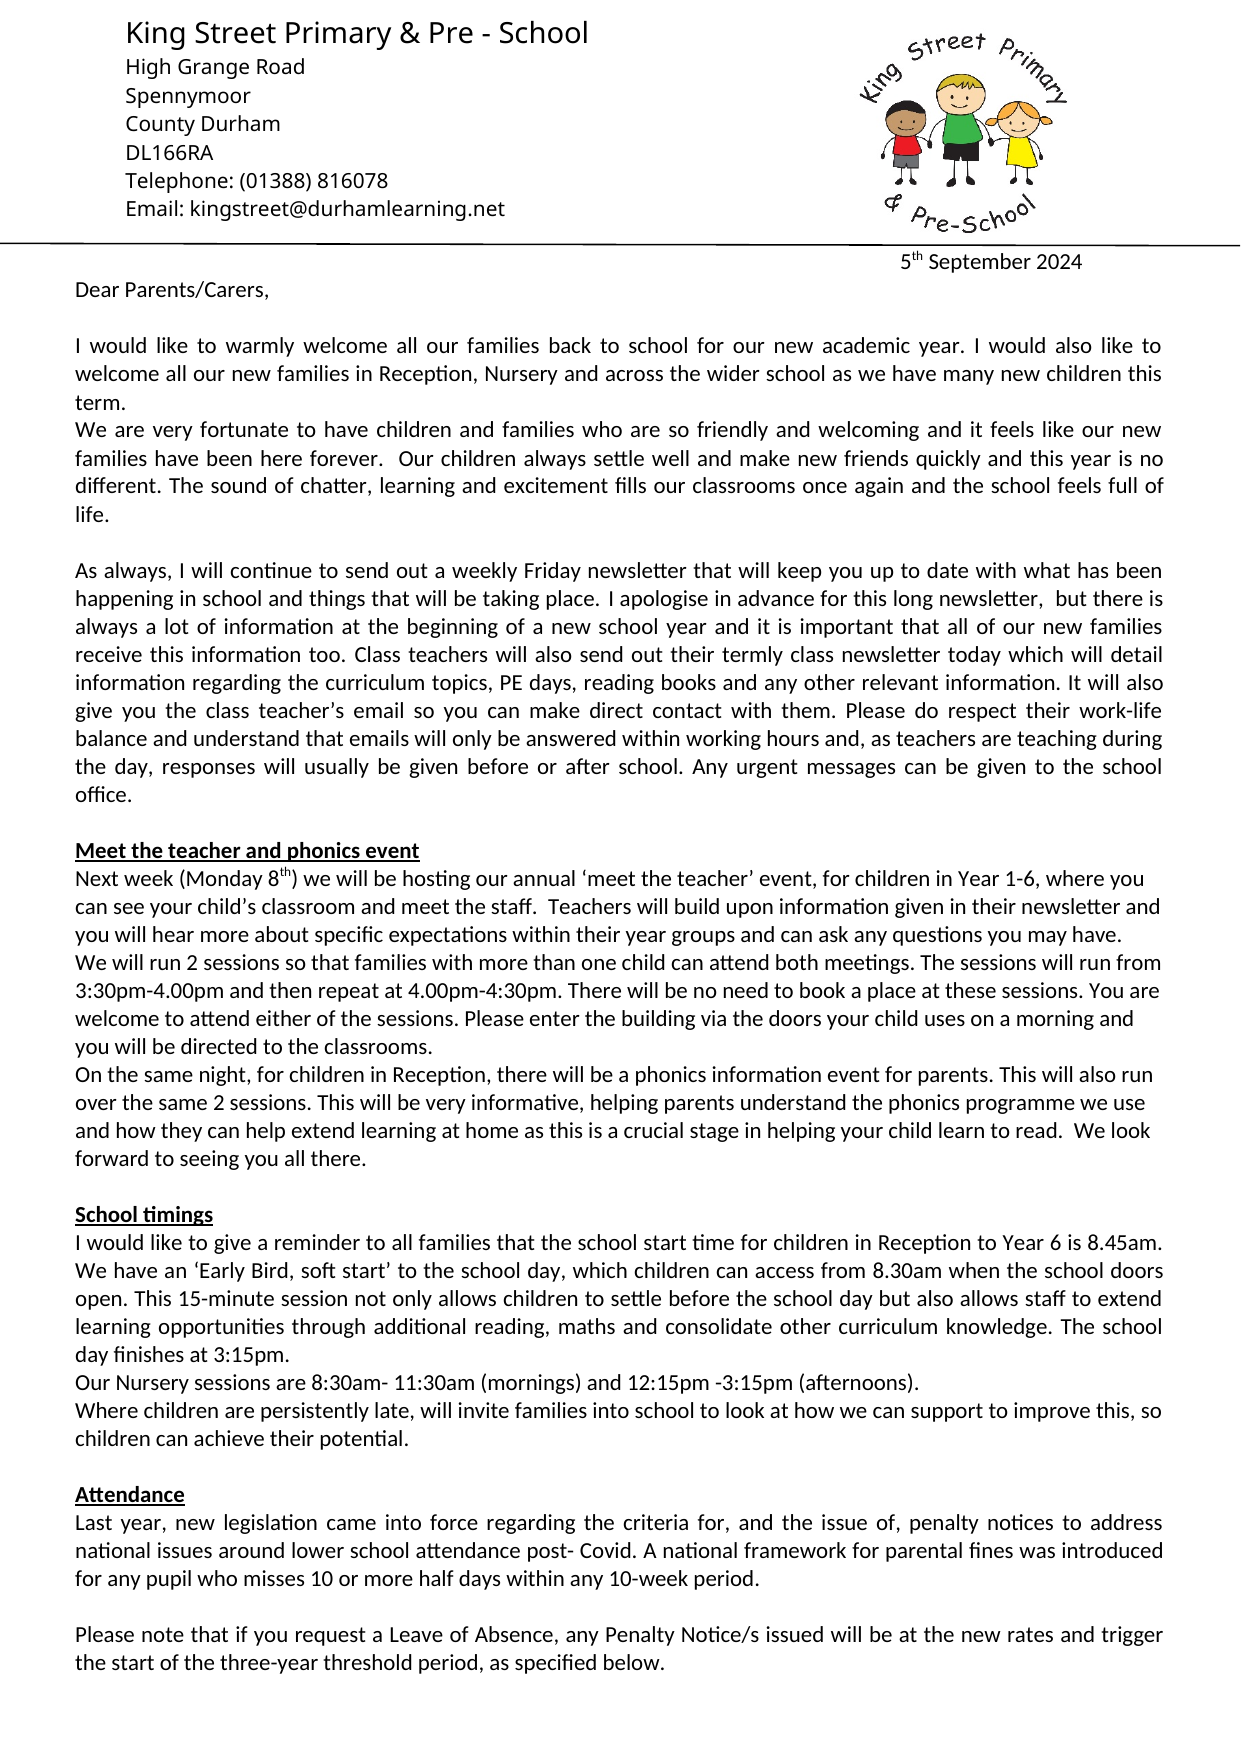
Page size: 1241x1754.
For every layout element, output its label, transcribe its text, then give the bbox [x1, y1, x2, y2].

text I would like to warmly welcome all our families back to school for our new academic year. I would also like to welcome all our new families in Reception, Nursery and across the wider school as we have many new children this term. [75, 332, 1165, 416]
picture [854, 28, 1076, 239]
text Email: kingstreet@durhamlearning.net [125, 194, 617, 223]
text Our Nursery sessions are 8:30am- 11:30am (mornings) and 12:15pm -3:15pm (afternoons). [75, 1368, 1165, 1396]
text Next week (Monday 8th) we will be hosting our annual ‘meet the teacher’ event, for children in Year 1-6, where you can see your child’s classroom and meet the staff. Teachers will build upon information given in their newsletter and you will hear more about specific expectations within their year groups and can ask any questions you may have. We will run 2 sessions so that families with more than one child can attend both meetings. The sessions will run from 3:30pm-4.00pm and then repeat at 4.00pm-4:30pm. There will be no need to book a place at these sessions. You are welcome to attend either of the sessions. Please enter the building via the doors your child uses on a morning and you will be directed to the classrooms. [75, 864, 1165, 1060]
text On the same night, for children in Reception, there will be a phonics information event for parents. This will also run over the same 2 sessions. This will be very informative, helping parents understand the phonics programme we use and how they can help extend learning at home as this is a crucial stage in helping your child learn to read. We look forward to seeing you all there. [75, 1060, 1165, 1172]
text 5th September 2024 [75, 247, 1165, 276]
text County Durham [125, 109, 617, 138]
text Dear Parents/Carers, [75, 276, 1165, 303]
text Where children are persistently late, will invite families into school to look at how we can support to improve this, so children can achieve their potential. [75, 1396, 1165, 1452]
text Please note that if you request a Leave of Absence, any Penalty Notice/s issued will be at the new rates and trigger the start of the three-year threshold period, as specified below. [75, 1621, 1165, 1677]
text As always, I will continue to send out a weekly Friday newsletter that will keep you up to date with what has been happening in school and things that will be taking place. I apologise in advance for this long newsletter, but there is always a lot of information at the beginning of a new school year and it is important that all of our new families receive this information too. Class teachers will also send out their termly class newsletter today which will detail information regarding the curriculum topics, PE days, reading books and any other relevant information. It will also give you the class teacher’s email so you can make direct contact with them. Please do respect their work-life balance and understand that emails will only be answered within working hours and, as teachers are teaching during the day, responses will usually be given before or after school. Any urgent messages can be given to the school office. [75, 556, 1165, 808]
text King Street Primary & Pre - School [125, 13, 617, 52]
text Attendance [75, 1480, 1165, 1508]
text Spennymoor [125, 81, 617, 109]
text School timings [75, 1200, 1165, 1228]
text Last year, new legislation came into force regarding the criteria for, and the issue of, penalty notices to address national issues around lower school attendance post- Covid. A national framework for parental fines was introduced for any pupil who misses 10 or more half days within any 10-week period. [75, 1508, 1165, 1592]
text I would like to give a reminder to all families that the school start time for children in Reception to Year 6 is 8.45am. We have an ‘Early Bird, soft start’ to the school day, which children can access from 8.30am when the school doors open. This 15-minute session not only allows children to settle before the school day but also allows staff to extend learning opportunities through additional reading, maths and consolidate other curriculum knowledge. The school day finishes at 3:15pm. [75, 1228, 1165, 1368]
text Meet the teacher and phonics event [75, 836, 1165, 864]
text High Grange Road [125, 52, 617, 81]
text DL166RA Telephone: (01388) 816078 [125, 138, 617, 194]
text We are very fortunate to have children and families who are so friendly and welcoming and it feels like our new families have been here forever. Our children always settle well and make new friends quickly and this year is no different. The sound of chatter, learning and excitement fills our classrooms once again and the school feels full of life. [75, 416, 1165, 528]
